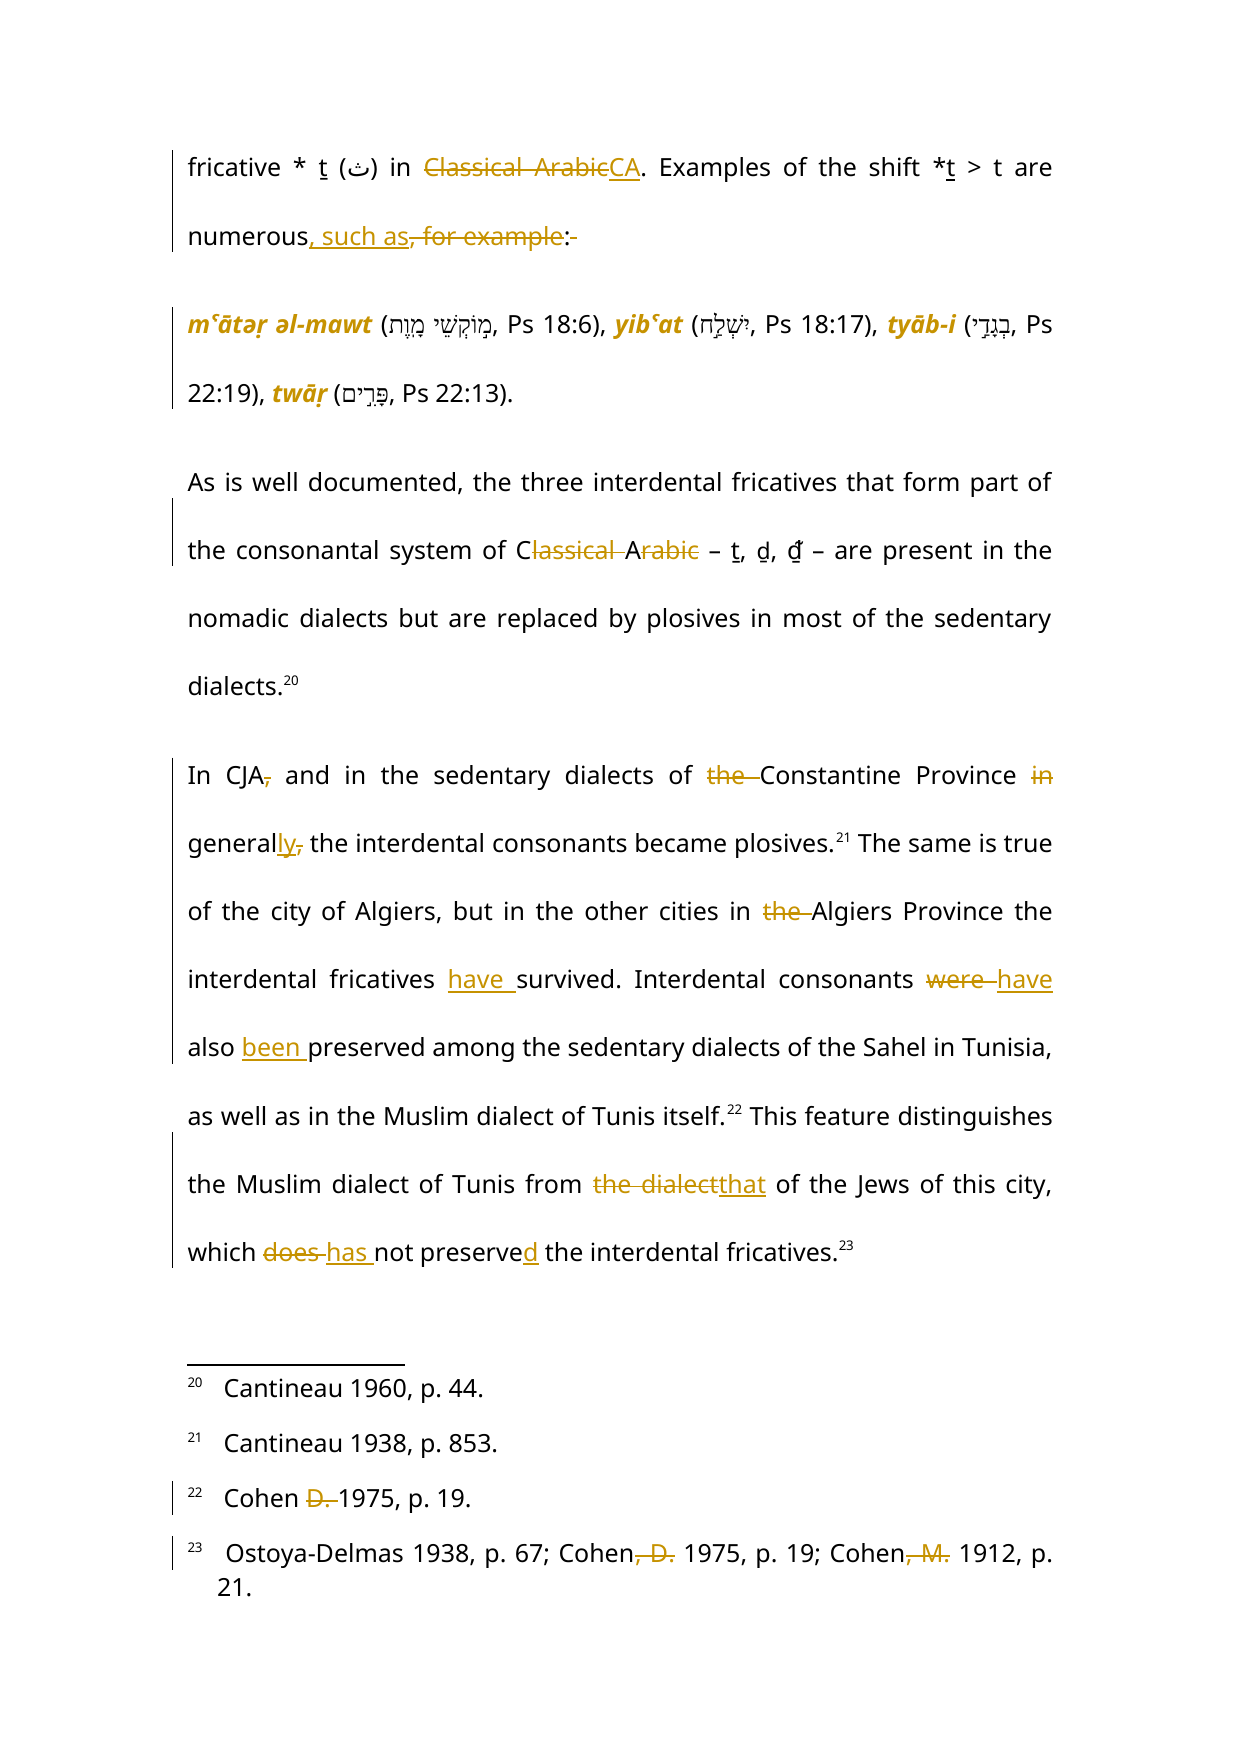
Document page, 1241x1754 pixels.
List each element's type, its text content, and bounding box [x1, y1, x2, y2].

text In CJA and in the sedentary dialects of Constantine Province general the interdental consonants became plosives. The same is true of the city of Algiers, but in the other cities in Algiers Province the interdental fricatives survived. Interdental consonants also preserved among the sedentary dialects of the Sahel in Tunisia, as well as in the Muslim dialect of Tunis itself. This feature distinguishes the Muslim dialect of Tunis from of the Jews of this city, which not preserve the interdental fricatives. [187, 757, 1053, 1268]
text he phoneme /t/ the alveolar-dental plosive * t (ت) and the interdental fricative * ṯ (ث) in . Examples of the shift *t > t are numerous: [187, 150, 1053, 252]
text As is well documented, the three interdental fricatives that form part of the consonantal system of CA – ṯ, ḏ, ᵭ̱ – are present in the nomadic dialects but are replaced by plosives in most of the sedentary dialects. [187, 464, 1053, 703]
text mˁātǝṛ ǝl-mawt (מ֣וֹקְשֵׁי מָֽוֶת, Ps 18:6), yibˁat (יִשְׁלַ֣ח, Ps 18:17), tyāb-i (בְגָדַ֣י, Ps 22:19), twāṛ (פָּרִ֣ים, Ps 22:13). [187, 307, 1053, 409]
